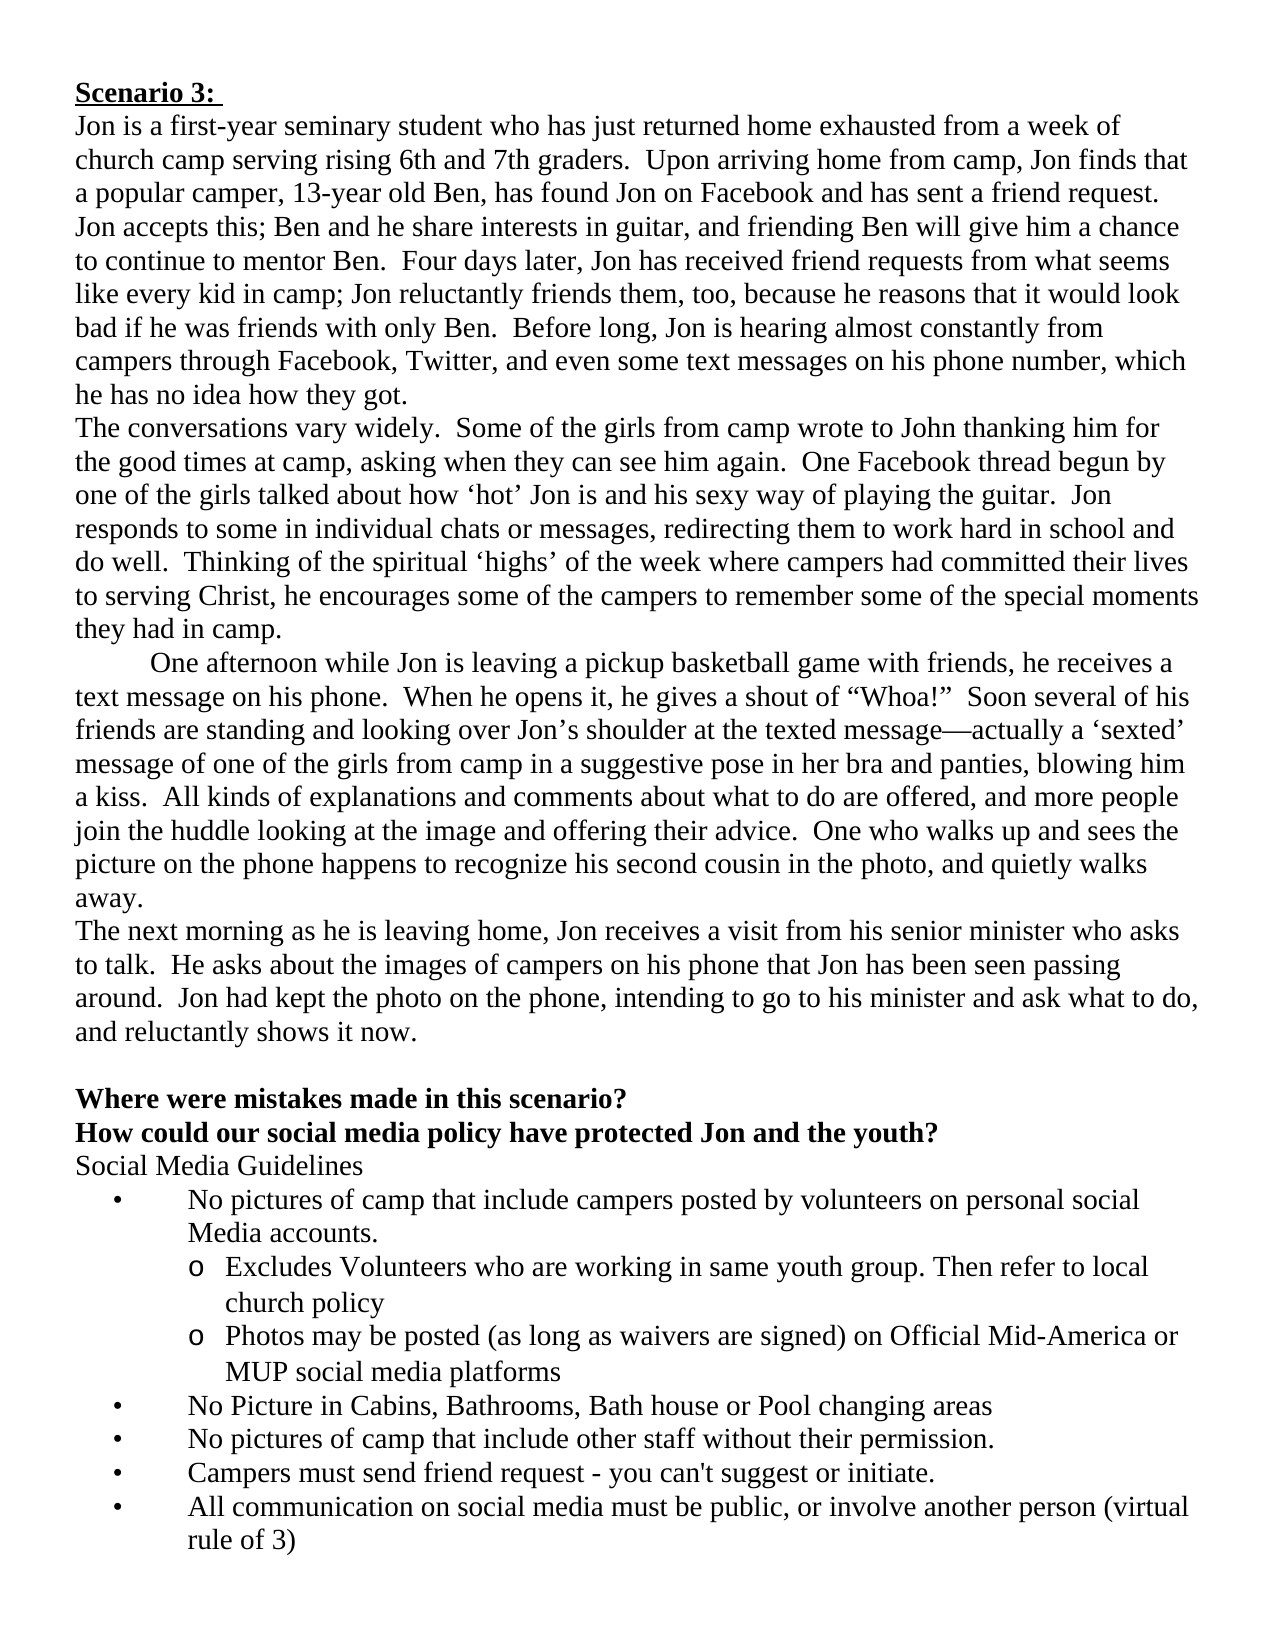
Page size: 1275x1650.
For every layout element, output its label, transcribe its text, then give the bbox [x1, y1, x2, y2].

list No pictures of camp that include other staff without their permission. [112, 1422, 1200, 1455]
text The next morning as he is leaving home, Jon receives a visit from his senior minister who asks to talk. He asks about the images of campers on his phone that Jon has been seen passing around. Jon had kept the photo on the phone, intending to go to his minister and ask what to do, and reluctantly shows it now. [75, 913, 1200, 1048]
list Excludes Volunteers who are working in same youth group. Then refer to local church policy [187, 1249, 1200, 1318]
list No Picture in Cabins, Bathrooms, Bath house or Pool changing areas [112, 1388, 1200, 1422]
text Social Media Guidelines [75, 1148, 1200, 1182]
list Photos may be posted (as long as waivers are signed) on Official Mid-America or MUP social media platforms [187, 1318, 1200, 1388]
list All communication on social media must be public, or involve another person (virtual rule of 3) [112, 1489, 1200, 1556]
list No pictures of camp that include campers posted by volunteers on personal social Media accounts. [112, 1182, 1200, 1249]
list Campers must send friend request - you can't suggest or initiate. [112, 1455, 1200, 1489]
text How could our social media policy have protected Jon and the youth? [75, 1115, 1200, 1148]
text Jon is a first-year seminary student who has just returned home exhausted from a week of church camp serving rising 6th and 7th graders. Upon arriving home from camp, Jon finds that a popular camper, 13-year old Ben, has found Jon on Facebook and has sent a friend request. Jon accepts this; Ben and he share interests in guitar, and friending Ben will give him a chance to continue to mentor Ben. Four days later, Jon has received friend requests from what seems like every kid in camp; Jon reluctantly friends them, too, because he reasons that it would look bad if he was friends with only Ben. Before long, Jon is hearing almost constantly from campers through Facebook, Twitter, and even some text messages on his phone number, which he has no idea how they got. [75, 108, 1200, 410]
text Scenario 3: [75, 75, 1200, 108]
text Where were mistakes made in this scenario? [75, 1081, 1200, 1115]
text One afternoon while Jon is leaving a pickup basketball game with friends, he receives a text message on his phone. When he opens it, he gives a shout of “Whoa!” Soon several of his friends are standing and looking over Jon’s shoulder at the texted message—actually a ‘sexted’ message of one of the girls from camp in a suggestive pose in her bra and panties, blowing him a kiss. All kinds of explanations and comments about what to do are offered, and more people join the huddle looking at the image and offering their advice. One who walks up and sees the picture on the phone happens to recognize his second cousin in the photo, and quietly walks away. [75, 645, 1200, 913]
text The conversations vary widely. Some of the girls from camp wrote to John thanking him for the good times at camp, asking when they can see him again. One Facebook thread begun by one of the girls talked about how ‘hot’ Jon is and his sexy way of playing the guitar. Jon responds to some in individual chats or messages, redirecting them to work hard in school and do well. Thinking of the spiritual ‘highs’ of the week where campers had committed their lives to serving Christ, he encourages some of the campers to remember some of the special moments they had in camp. [75, 410, 1200, 645]
